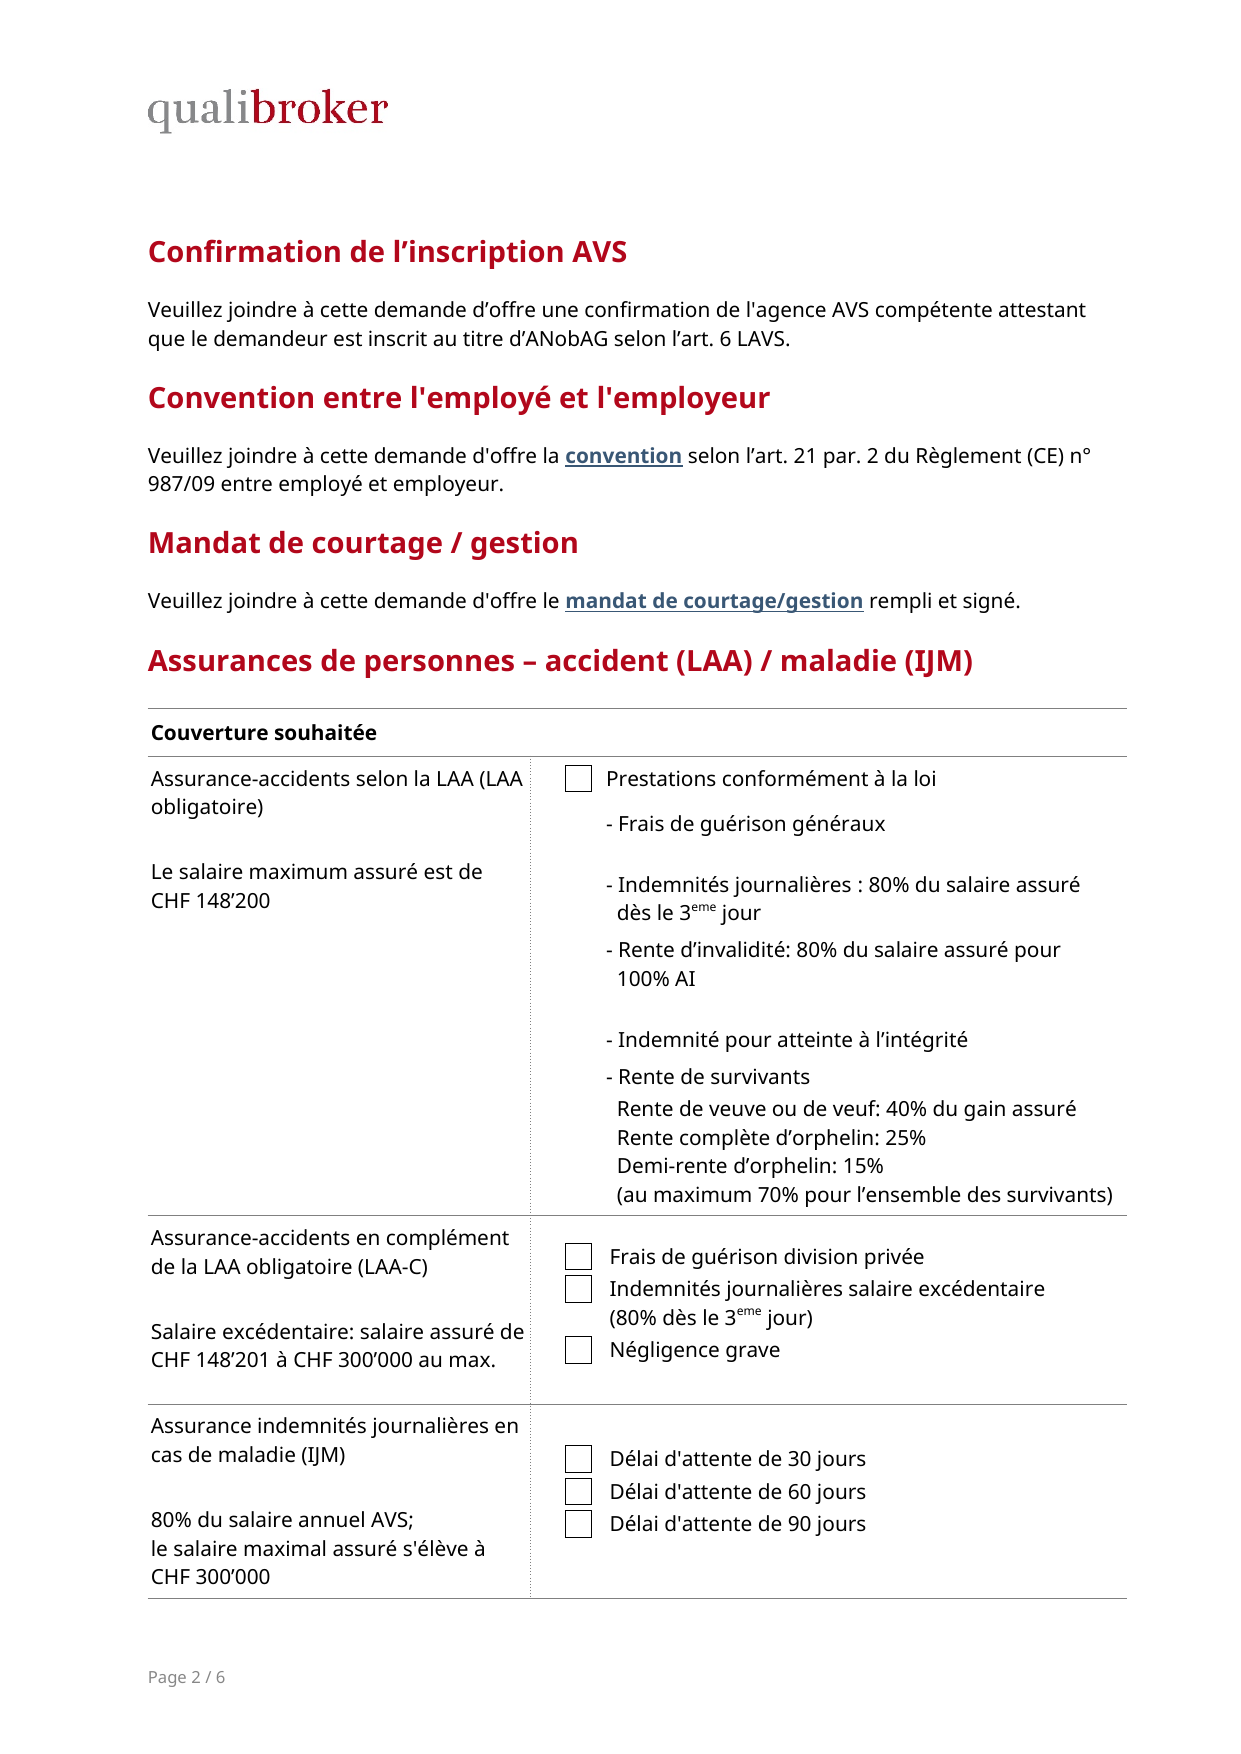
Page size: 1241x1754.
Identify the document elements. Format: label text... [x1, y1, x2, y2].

table_cell Prestations conformément à la loi - Frais de guérison généraux - Indemnités journalières : 80% du salaire assuré dès le 3eme jour - Rente d’invalidité: 80% du salaire assuré pour 100% AI - Indemnité pour atteinte à l’intégrité - Rente de survivants Rente de veuve ou de veuf: 40% du gain assuré Rente complète d’orphelin: 25% Demi-rente d’orphelin: 15% (au maximum 70% pour l’ensemble des survivants) [530, 757, 1127, 1215]
table_cell Frais de guérison division privée Indemnités journalières salaire excédentaire (80% dès le 3eme jour) Négligence grave [530, 1216, 1127, 1403]
subtitle Convention entre l'employé et l'employeur [148, 377, 1122, 417]
text Veuillez joindre à cette demande d'offre la convention selon l’art. 21 par. 2 du Règlement (CE) n° 987/09 entre employé et employeur. [148, 441, 1122, 498]
picture [147, 88, 388, 134]
table_cell Délai d'attente de 30 jours Délai d'attente de 60 jours Délai d'attente de 90 jours [530, 1405, 1127, 1598]
subtitle Confirmation de l’inscription AVS [148, 232, 1122, 271]
subtitle Mandat de courtage / gestion [148, 523, 1122, 562]
table_header Couverture souhaitée [148, 709, 1127, 756]
text Veuillez joindre à cette demande d’offre une confirmation de l'agence AVS compétente attestant que le demandeur est inscrit au titre d’ANobAG selon l’art. 6 LAVS. [148, 295, 1122, 352]
table_cell Assurance-accidents selon la LAA (LAA obligatoire) Le salaire maximum assuré est de CHF 148’200 [148, 757, 530, 1215]
subtitle Assurances de personnes – accident (LAA) / maladie (IJM) [148, 640, 1122, 679]
table_cell Assurance-accidents en complément de la LAA obligatoire (LAA-C) Salaire excédentaire: salaire assuré de CHF 148’201 à CHF 300’000 au max. [148, 1216, 530, 1403]
text Veuillez joindre à cette demande d'offre le mandat de courtage/gestion rempli et signé. [148, 586, 1122, 615]
table_cell Assurance indemnités journalières en cas de maladie (IJM) 80% du salaire annuel AVS; le salaire maximal assuré s'élève à CHF 300’000 [148, 1405, 530, 1598]
